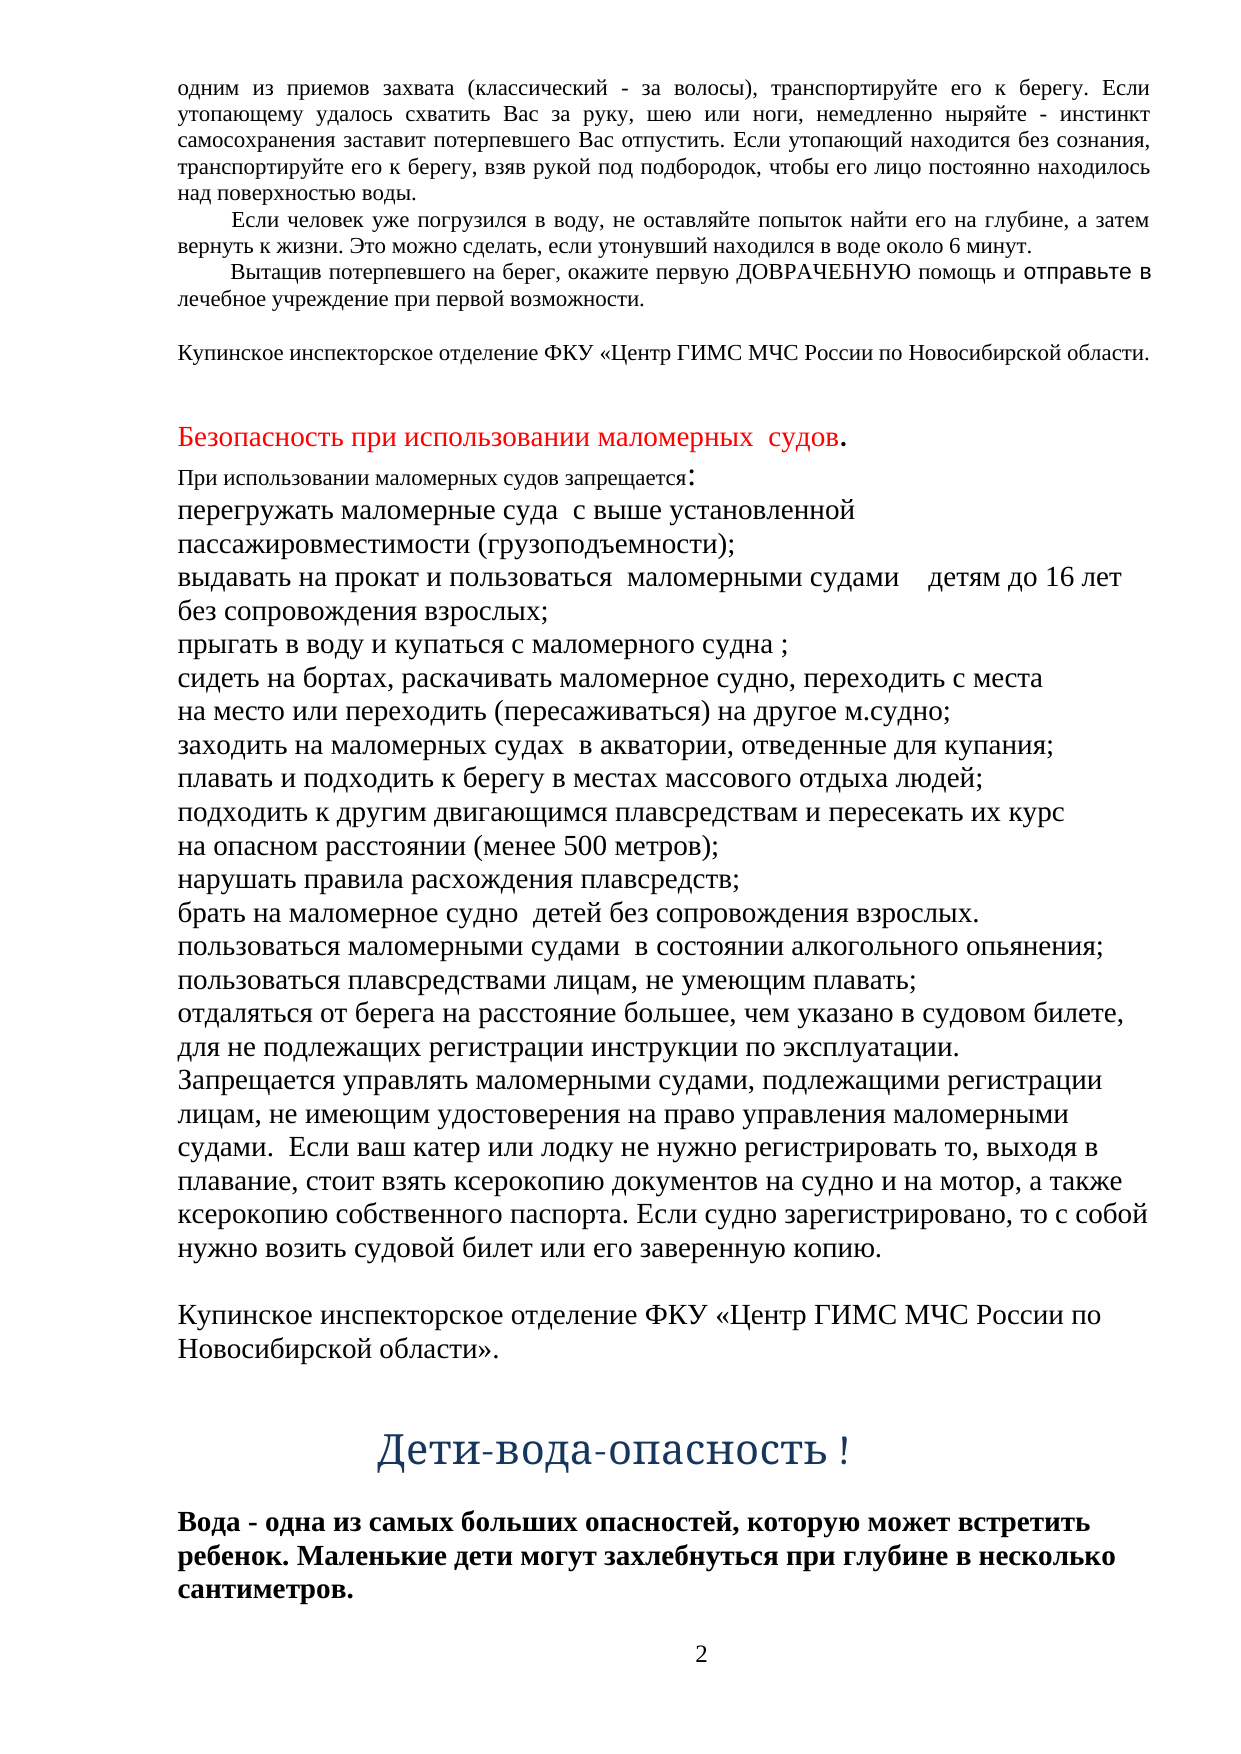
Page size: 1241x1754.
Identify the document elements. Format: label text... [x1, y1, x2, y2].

text Вода - одна из самых больших опасностей, которую может встретить ребенок. Маленькие дети могут захлебнуться при глубине в несколько сантиметров. [177, 1504, 1152, 1605]
text Безопасность при использовании маломерных судов. [177, 418, 1152, 454]
text выдавать на прокат и пользоваться маломерными судами детям до 16 лет без сопровождения взрослых; [177, 559, 1152, 626]
text плавать и подходить к берегу в местах массового отдыха людей; [177, 761, 1152, 794]
text прыгать в воду и купаться с маломерного судна ; [177, 626, 1152, 660]
text Запрещается управлять маломерными судами, подлежащими регистрации лицам, не имеющим удостоверения на право управления маломерными судами. Если ваш катер или лодку не нужно регистрировать то, выходя в плавание, стоит взять ксерокопию документов на судно и на мотор, а также ксерокопию собственного паспорта. Если судно зарегистрировано, то с собой нужно возить судовой билет или его заверенную копию. [177, 1062, 1152, 1264]
text нарушать правила расхождения плавсредств; [177, 861, 1152, 895]
text брать на маломерное судно детей без сопровождения взрослых. [177, 895, 1152, 928]
text подходить к другим двигающимся плавсредствам и пересекать их курс на опасном расстоянии (менее 500 метров); [177, 794, 1152, 861]
text отдаляться от берега на расстояние большее, чем указано в судовом билете, для не подлежащих регистрации инструкции по эксплуатации. [177, 995, 1152, 1062]
text заходить на маломерных судах в акватории, отведенные для купания; [177, 727, 1152, 761]
text При использовании маломерных судов запрещается: [177, 454, 1152, 492]
text Купинское инспекторское отделение ФКУ «Центр ГИМС МЧС России по Новосибирской области. [177, 311, 1152, 366]
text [177, 74, 1152, 206]
text Вытащив потерпевшего на берег, окажите первую ДОВРАЧЕБНУЮ помощь и отправьте в лечебное учреждение при первой возможности. [177, 258, 1152, 311]
text Если человек уже погрузился в воду, не оставляйте попыток найти его на глубине, а затем вернуть к жизни. Это можно сделать, если утонувший находился в воде около 6 минут. [177, 206, 1152, 258]
text пользоваться плавсредствами лицам, не умеющим плавать; [177, 962, 1152, 995]
text сидеть на бортах, раскачивать маломерное судно, переходить с места на место или переходить (пересаживаться) на другое м.судно; [177, 660, 1152, 727]
text Дети-вода-опасность ! [177, 1427, 1152, 1475]
text Купинское инспекторское отделение ФКУ «Центр ГИМС МЧС России по Новосибирской области». [177, 1297, 1152, 1364]
text пользоваться маломерными судами в состоянии алкогольного опьянения; [177, 928, 1152, 962]
text перегружать маломерные суда с выше установленной пассажировместимости (грузоподъемности); [177, 492, 1152, 559]
